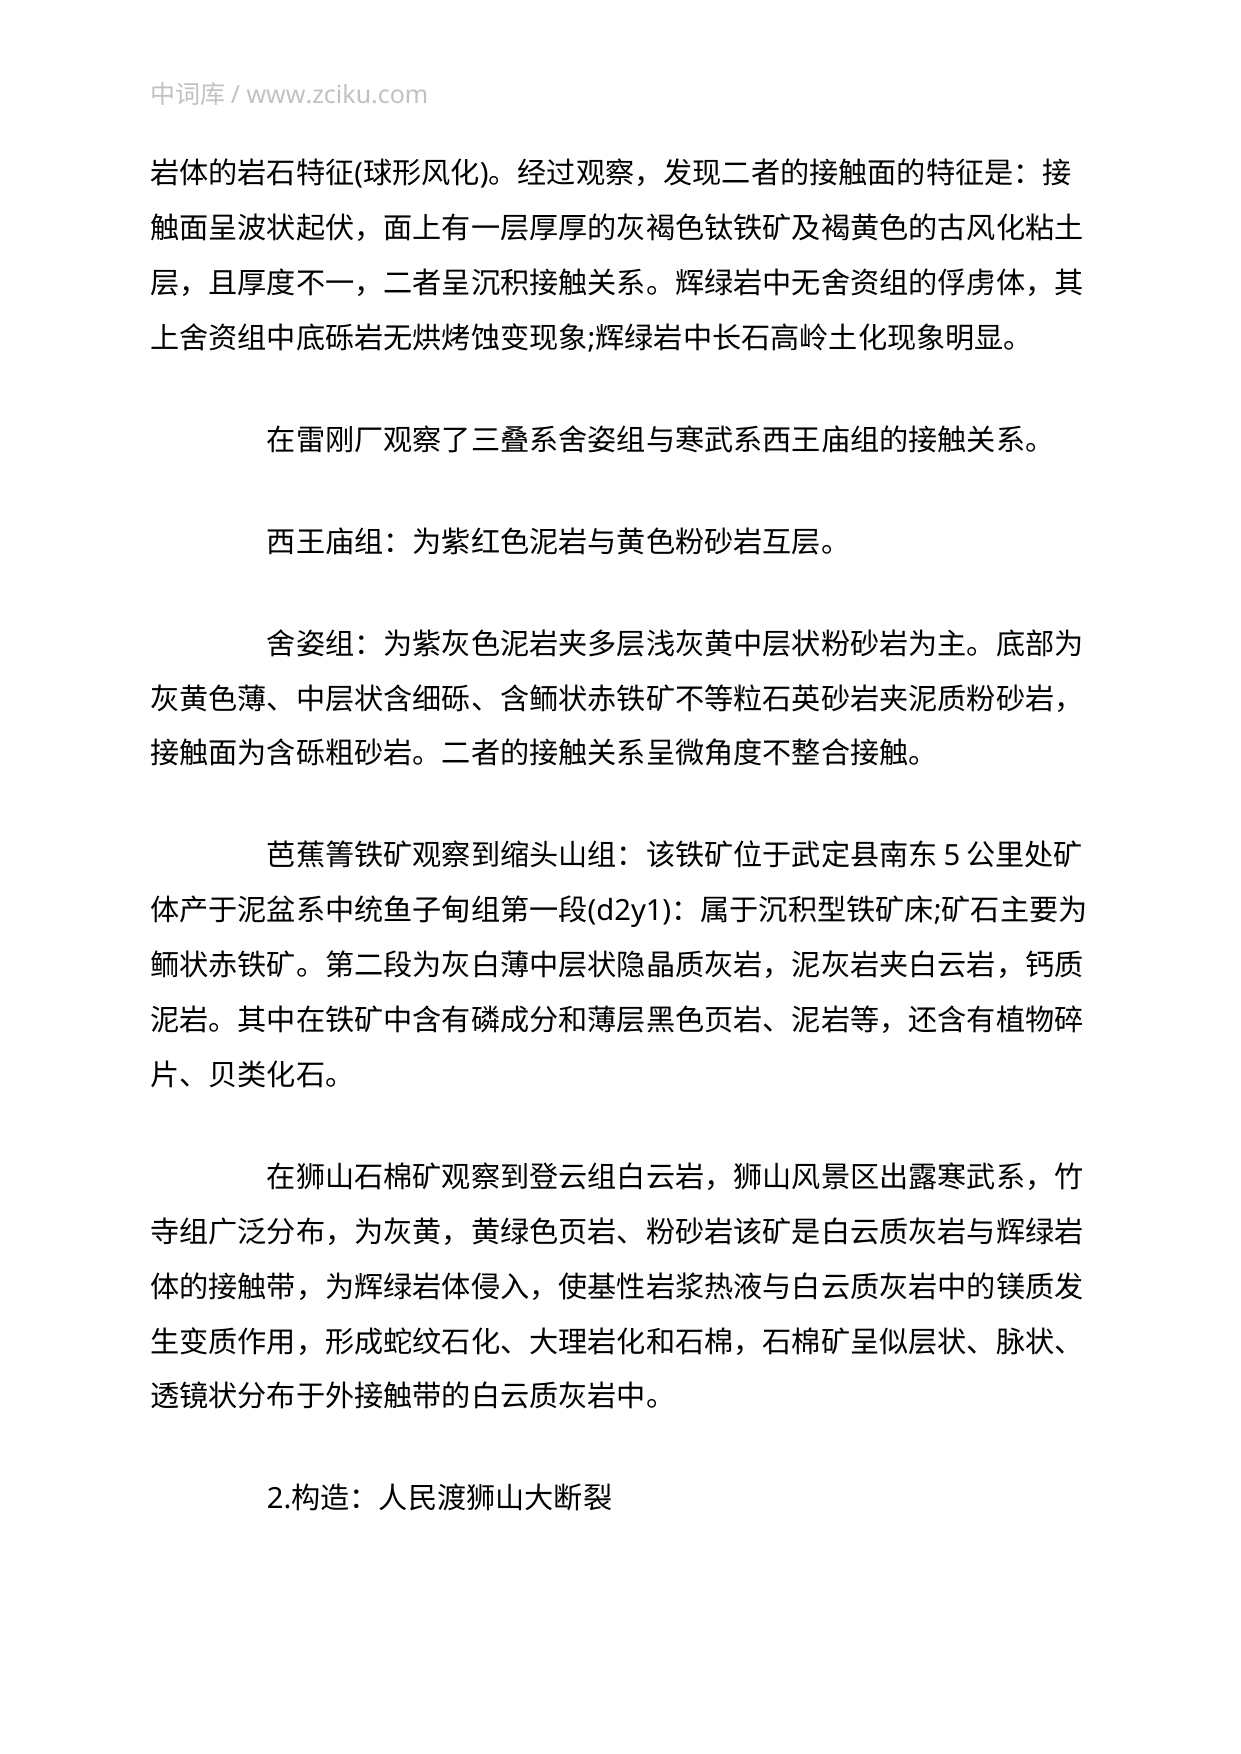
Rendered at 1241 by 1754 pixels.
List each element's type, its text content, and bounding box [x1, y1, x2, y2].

text 2.构造：人民渡狮山大断裂 [150, 1475, 1090, 1517]
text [150, 150, 1090, 357]
text 舍姿组：为紫灰色泥岩夹多层浅灰黄中层状粉砂岩为主。底部为灰黄色薄、中层状含细砾、含鲕状赤铁矿不等粒石英砂岩夹泥质粉砂岩，接触面为含砾粗砂岩。二者的接触关系呈微角度不整合接触。 [150, 620, 1090, 772]
text 西王庙组：为紫红色泥岩与黄色粉砂岩互层。 [150, 518, 1090, 561]
text 在雷刚厂观察了三叠系舍姿组与寒武系西王庙组的接触关系。 [150, 417, 1090, 459]
text 在狮山石棉矿观察到登云组白云岩，狮山风景区出露寒武系，竹寺组广泛分布，为灰黄，黄绿色页岩、粉砂岩该矿是白云质灰岩与辉绿岩体的接触带，为辉绿岩体侵入，使基性岩浆热液与白云质灰岩中的镁质发生变质作用，形成蛇纹石化、大理岩化和石棉，石棉矿呈似层状、脉状、透镜状分布于外接触带的白云质灰岩中。 [150, 1153, 1090, 1415]
text 芭蕉箐铁矿观察到缩头山组：该铁矿位于武定县南东5公里处矿体产于泥盆系中统鱼子甸组第一段(d2y1)：属于沉积型铁矿床;矿石主要为鲕状赤铁矿。第二段为灰白薄中层状隐晶质灰岩，泥灰岩夹白云岩，钙质泥岩。其中在铁矿中含有磷成分和薄层黑色页岩、泥岩等，还含有植物碎片、贝类化石。 [150, 832, 1090, 1094]
